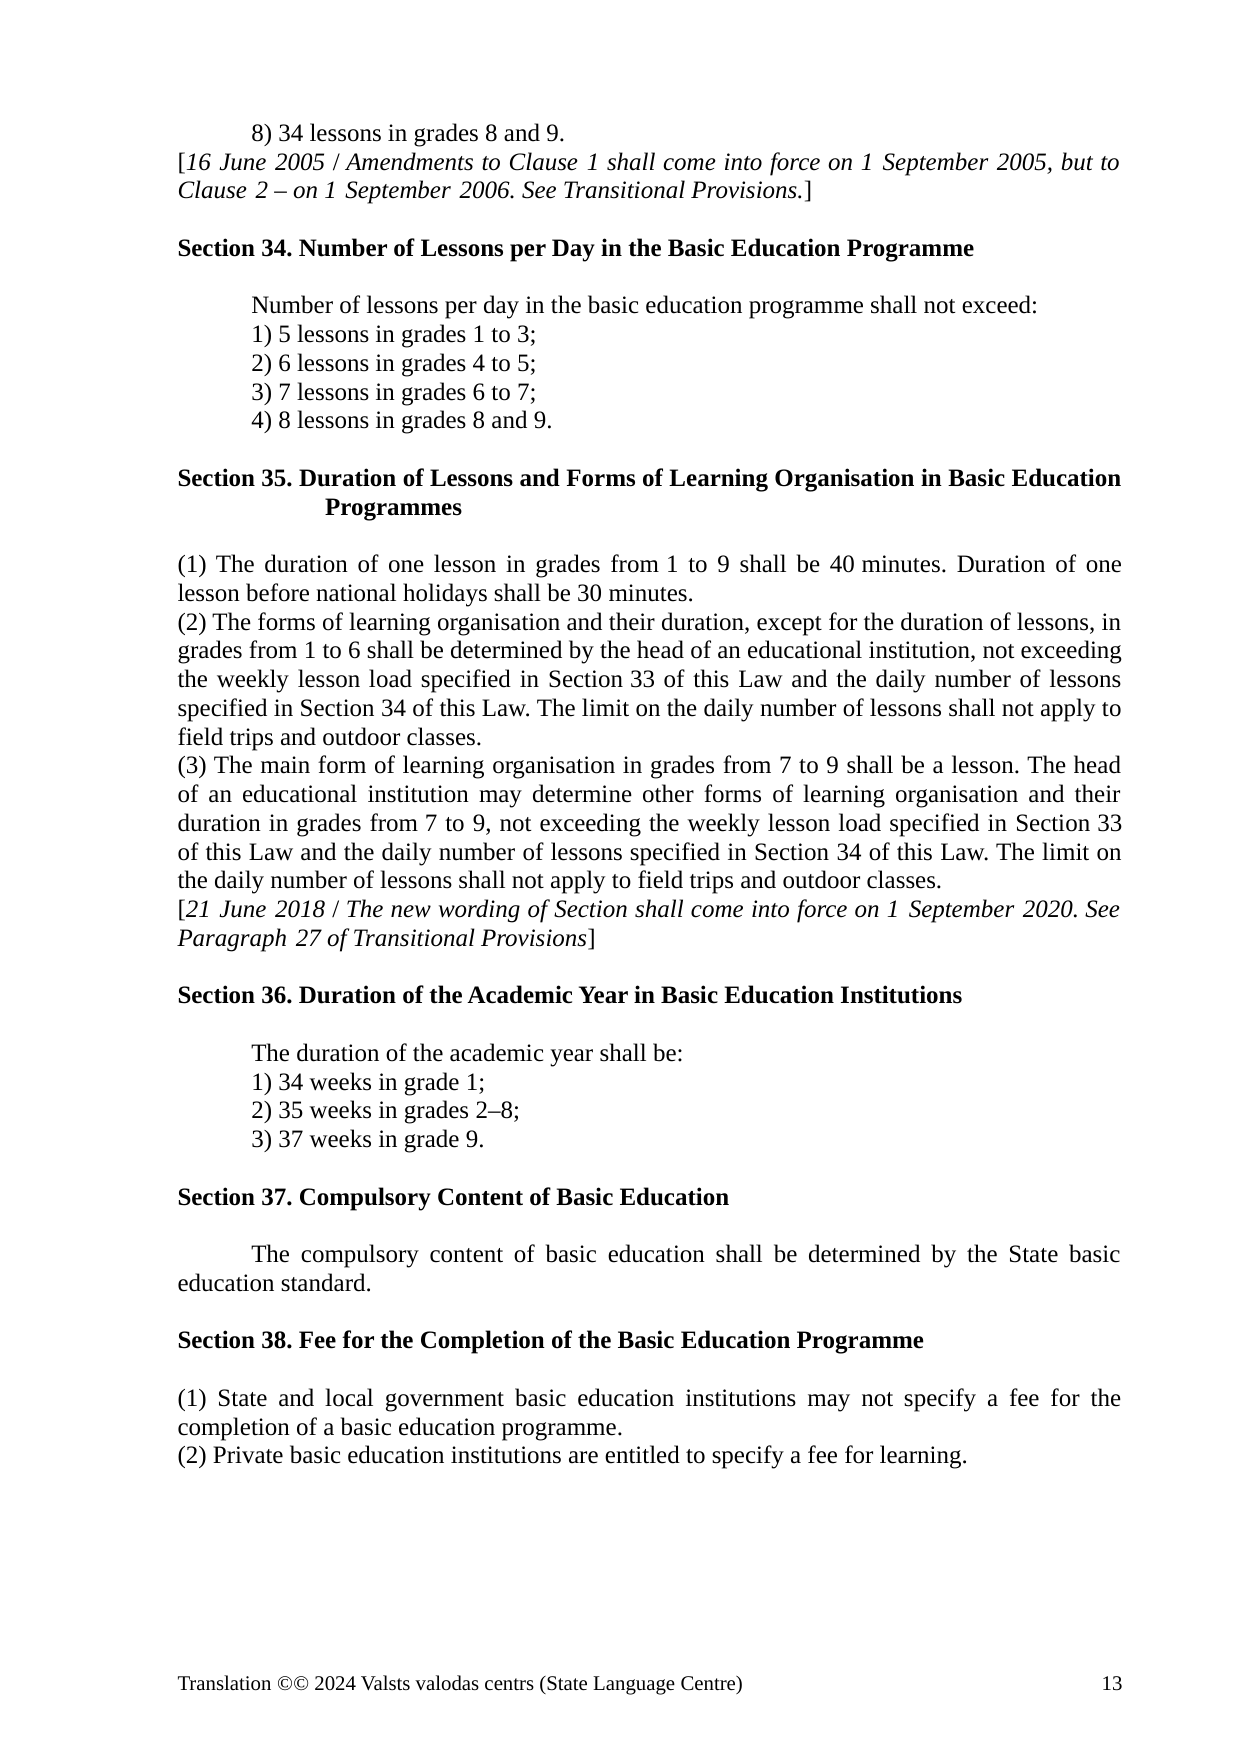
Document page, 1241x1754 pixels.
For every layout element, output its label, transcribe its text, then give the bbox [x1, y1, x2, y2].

text The duration of the academic year shall be: [177, 1038, 1122, 1067]
text The compulsory content of basic education shall be determined by the State basic education standard. [177, 1239, 1122, 1297]
text Section 35. Duration of Lessons and Forms of Learning Organisation in Basic Education Programmes [177, 463, 1122, 521]
text 1) 34 weeks in grade 1; [177, 1067, 1122, 1096]
text 2) 6 lessons in grades 4 to 5; [177, 348, 1122, 377]
text Section 36. Duration of the Academic Year in Basic Education Institutions [177, 981, 1122, 1009]
text Number of lessons per day in the basic education programme shall not exceed: [177, 291, 1122, 319]
text Section 38. Fee for the Completion of the Basic Education Programme [177, 1326, 1122, 1354]
text 2) 35 weeks in grades 2–8; [177, 1096, 1122, 1124]
text [16 June 2005 / Amendments to Clause 1 shall come into force on 1 September 2005, but to Clause 2 – on 1 September 2006. See Transitional Provisions.] [177, 147, 1122, 204]
text (1) The duration of one lesson in grades from 1 to 9 shall be 40 minutes. Duration of one lesson before national holidays shall be 30 minutes. [177, 549, 1122, 607]
text Section 37. Compulsory Content of Basic Education [177, 1182, 1122, 1211]
text 4) 8 lessons in grades 8 and 9. [177, 406, 1122, 434]
text 3) 7 lessons in grades 6 to 7; [177, 377, 1122, 406]
text (3) The main form of learning organisation in grades from 7 to 9 shall be a lesson. The head of an educational institution may determine other forms of learning organisation and their duration in grades from 7 to 9, not exceeding the weekly lesson load specified in Section 33 of this Law and the daily number of lessons specified in Section 34 of this Law. The limit on the daily number of lessons shall not apply to field trips and outdoor classes. [177, 751, 1122, 894]
text (2) Private basic education institutions are entitled to specify a fee for learning. [177, 1441, 1122, 1469]
text [21 June 2018 / The new wording of Section shall come into force on 1 September 2020. See Paragraph 27 of Transitional Provisions] [177, 894, 1122, 952]
text (2) The forms of learning organisation and their duration, except for the duration of lessons, in grades from 1 to 6 shall be determined by the head of an educational institution, not exceeding the weekly lesson load specified in Section 33 of this Law and the daily number of lessons specified in Section 34 of this Law. The limit on the daily number of lessons shall not apply to field trips and outdoor classes. [177, 607, 1122, 751]
text 1) 5 lessons in grades 1 to 3; [177, 319, 1122, 348]
text 3) 37 weeks in grade 9. [177, 1124, 1122, 1153]
text (1) State and local government basic education institutions may not specify a fee for the completion of a basic education programme. [177, 1383, 1122, 1441]
text 8) 34 lessons in grades 8 and 9. [177, 118, 1122, 147]
text Section 34. Number of Lessons per Day in the Basic Education Programme [177, 233, 1122, 262]
